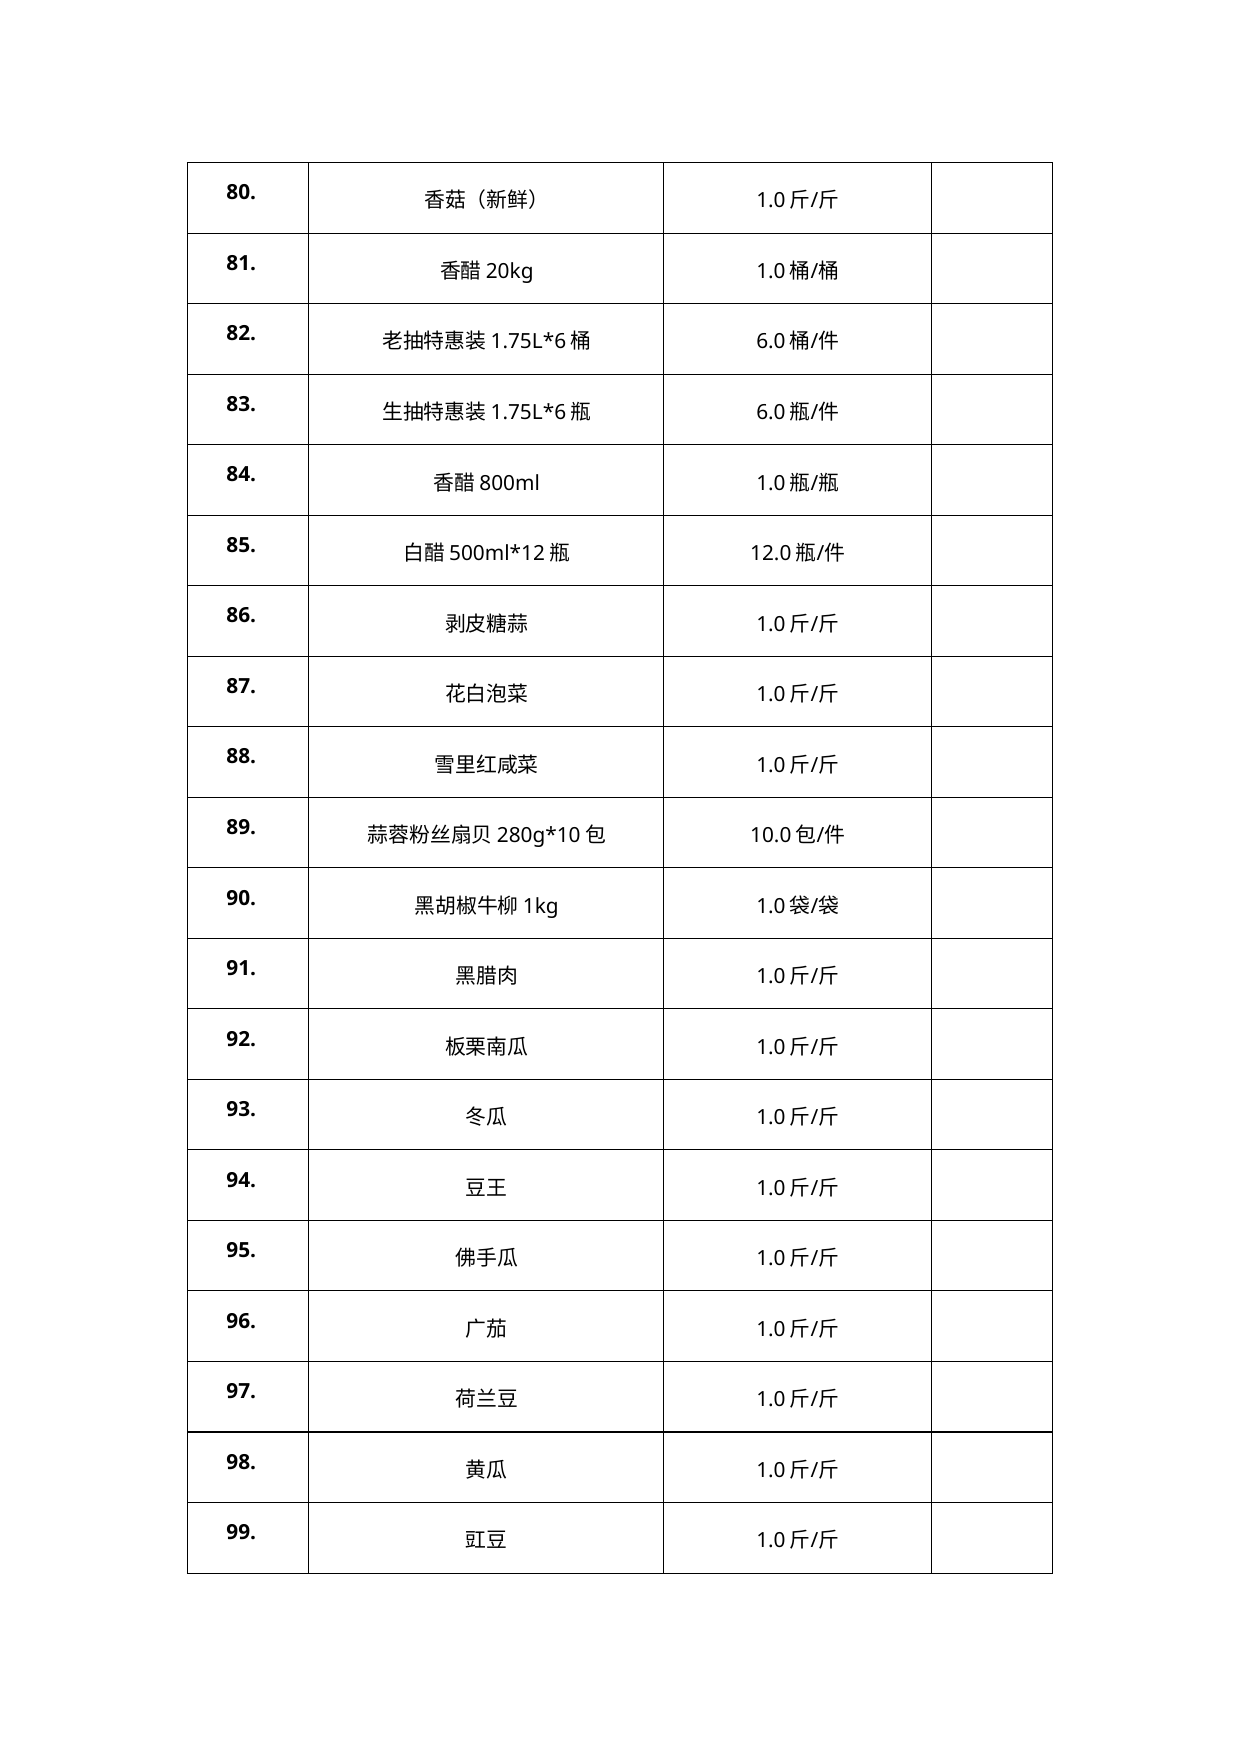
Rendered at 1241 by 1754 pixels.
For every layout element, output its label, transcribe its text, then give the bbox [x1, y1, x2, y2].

table_cell 香醋800ml [309, 445, 663, 514]
table_cell [932, 657, 1052, 726]
table_cell 1.0斤/斤 [664, 1291, 931, 1361]
table_cell [188, 445, 308, 514]
table_cell 老抽特惠装1.75L*6桶 [309, 304, 663, 373]
table_cell 雪里红咸菜 [309, 727, 663, 797]
table_cell 荷兰豆 [309, 1362, 663, 1431]
table_cell [932, 868, 1052, 938]
table_cell 花白泡菜 [309, 657, 663, 726]
table_cell [932, 304, 1052, 373]
table_cell 黑腊肉 [309, 939, 663, 1008]
table_cell [188, 586, 308, 656]
table_cell [188, 657, 308, 726]
table_cell [932, 375, 1052, 444]
table_cell 1.0斤/斤 [664, 163, 931, 232]
table_cell 1.0瓶/瓶 [664, 445, 931, 514]
table_cell [932, 516, 1052, 585]
table_cell 蒜蓉粉丝扇贝280g*10包 [309, 798, 663, 867]
table_cell [932, 939, 1052, 1008]
table_cell [188, 234, 308, 303]
table_cell 广茄 [309, 1291, 663, 1361]
table_cell 10.0包/件 [664, 798, 931, 867]
table_cell 冬瓜 [309, 1080, 663, 1149]
table_cell 6.0瓶/件 [664, 375, 931, 444]
table_cell 豆王 [309, 1150, 663, 1220]
table_cell 香菇（新鲜） [309, 163, 663, 232]
table_cell [188, 1080, 308, 1149]
table_cell 剥皮糖蒜 [309, 586, 663, 656]
table_cell [932, 586, 1052, 656]
table_cell 白醋500ml*12瓶 [309, 516, 663, 585]
table_cell [188, 1433, 308, 1502]
table_cell [932, 1291, 1052, 1361]
table_cell [932, 1150, 1052, 1220]
table_cell 12.0瓶/件 [664, 516, 931, 585]
table_cell [188, 798, 308, 867]
table_cell [932, 1503, 1052, 1572]
table_cell [932, 163, 1052, 232]
table_cell [932, 1362, 1052, 1431]
table_cell [188, 1009, 308, 1079]
table_cell 豇豆 [309, 1503, 663, 1572]
table_cell [932, 1009, 1052, 1079]
table_cell [188, 163, 308, 232]
table_cell [188, 1362, 308, 1431]
table_cell [188, 1150, 308, 1220]
table_cell [188, 375, 308, 444]
table_cell 1.0斤/斤 [664, 1503, 931, 1572]
table_cell [188, 868, 308, 938]
table_cell 1.0桶/桶 [664, 234, 931, 303]
table_cell 黑胡椒牛柳1kg [309, 868, 663, 938]
table_cell [932, 727, 1052, 797]
table_cell [932, 234, 1052, 303]
table_cell [932, 1221, 1052, 1290]
table_cell [932, 798, 1052, 867]
table_cell 1.0斤/斤 [664, 1150, 931, 1220]
table_cell 1.0斤/斤 [664, 657, 931, 726]
table_cell [188, 939, 308, 1008]
table_cell 板栗南瓜 [309, 1009, 663, 1079]
table_cell [932, 445, 1052, 514]
table_cell 生抽特惠装1.75L*6瓶 [309, 375, 663, 444]
table_cell [932, 1433, 1052, 1502]
table_cell 1.0斤/斤 [664, 939, 931, 1008]
table_cell 1.0袋/袋 [664, 868, 931, 938]
table_cell 6.0桶/件 [664, 304, 931, 373]
table_cell 黄瓜 [309, 1433, 663, 1502]
table_cell 1.0斤/斤 [664, 1009, 931, 1079]
table_cell [932, 1080, 1052, 1149]
table_cell [188, 304, 308, 373]
table_cell 佛手瓜 [309, 1221, 663, 1290]
table_cell [188, 727, 308, 797]
table_cell 1.0斤/斤 [664, 1080, 931, 1149]
table_cell 1.0斤/斤 [664, 1221, 931, 1290]
table_cell [188, 1291, 308, 1361]
table_cell [188, 516, 308, 585]
table_cell 1.0斤/斤 [664, 1433, 931, 1502]
table_cell 1.0斤/斤 [664, 586, 931, 656]
table_cell 香醋20kg [309, 234, 663, 303]
table_cell 1.0斤/斤 [664, 727, 931, 797]
table_cell 1.0斤/斤 [664, 1362, 931, 1431]
table_cell [188, 1503, 308, 1572]
table_cell [188, 1221, 308, 1290]
